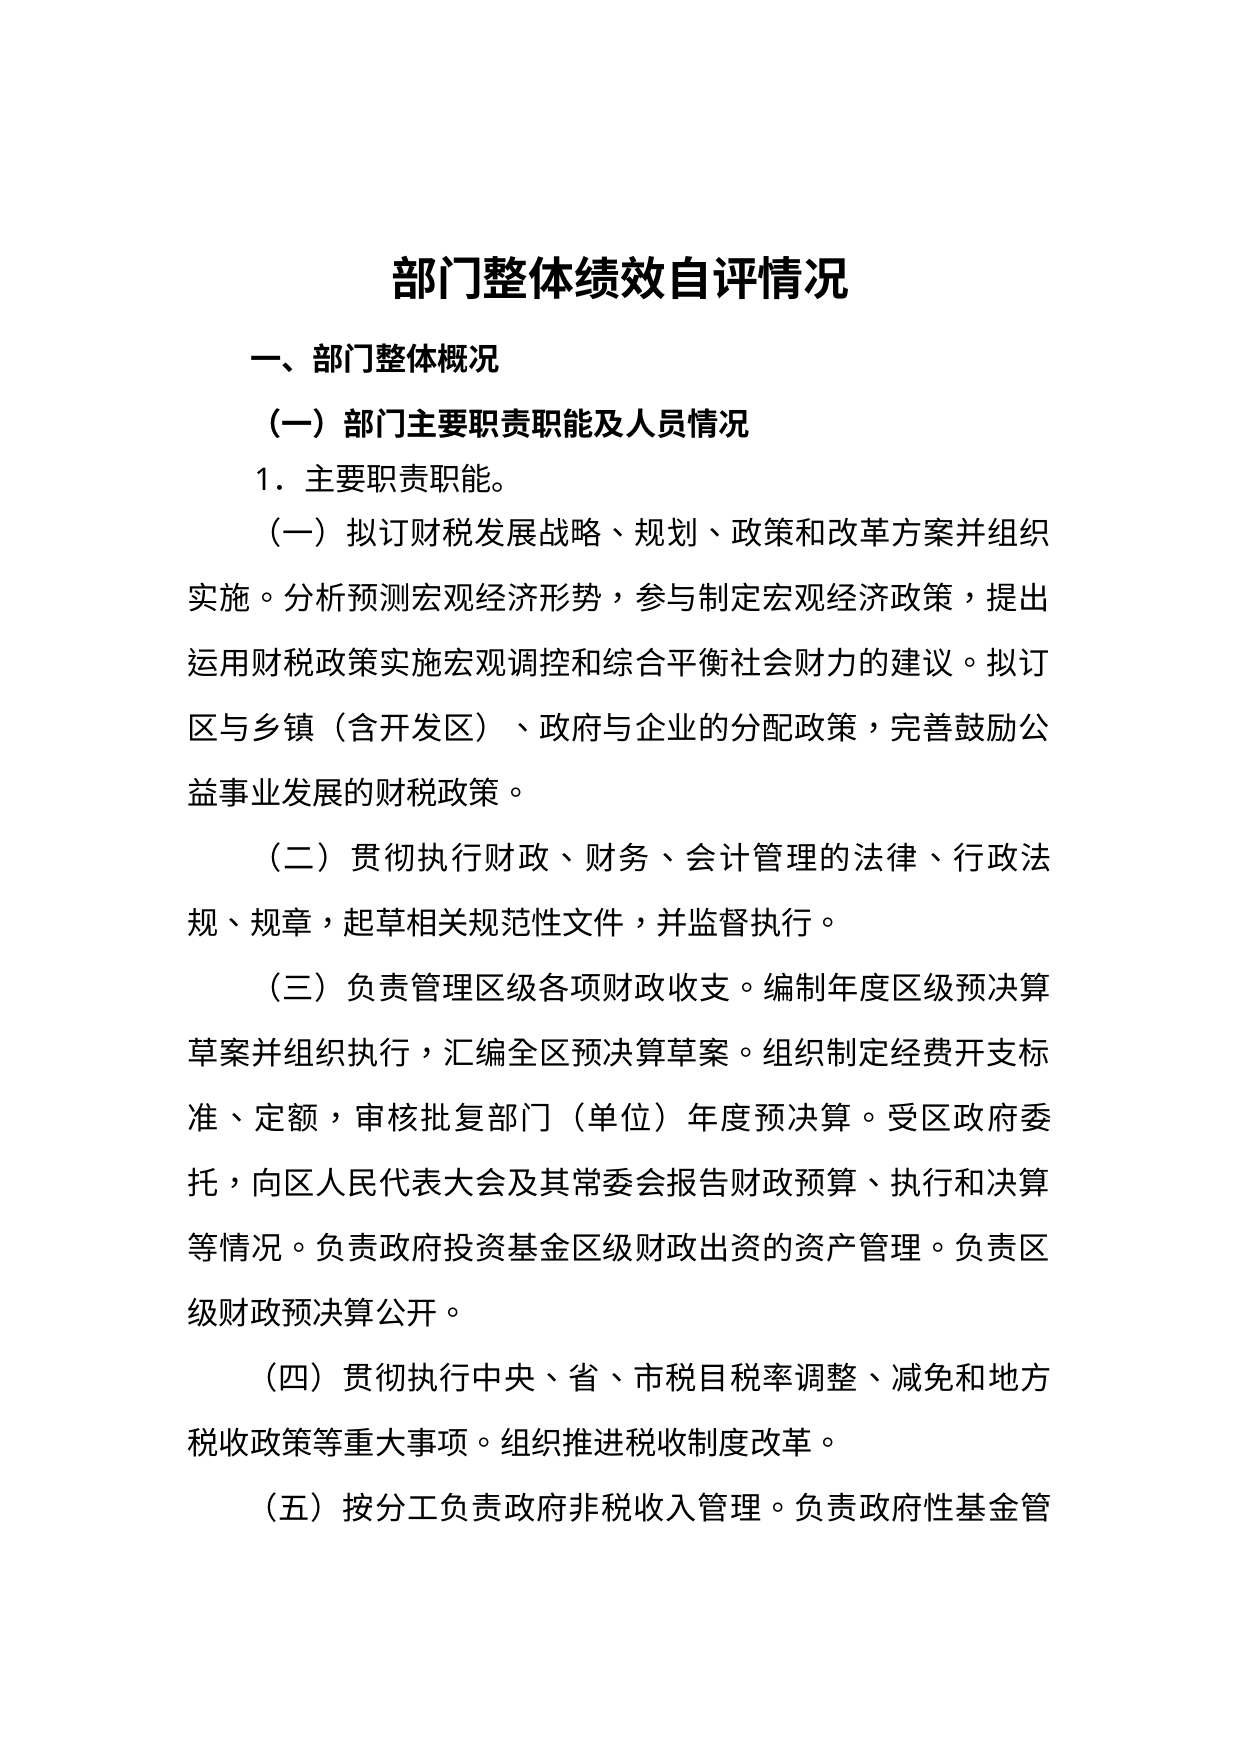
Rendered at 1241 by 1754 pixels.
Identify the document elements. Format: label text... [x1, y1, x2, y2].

text （一）部门主要职责职能及人员情况 [187, 389, 1053, 454]
list 部门整体概况 [187, 324, 1053, 389]
text （三）负责管理区级各项财政收支。编制年度区级预决算草案并组织执行，汇编全区预决算草案。组织制定经费开支标准、定额，审核批复部门（单位）年度预决算。受区政府委托，向区人民代表大会及其常委会报告财政预算、执行和决算等情况。负责政府投资基金区级财政出资的资产管理。负责区级财政预决算公开。 [187, 955, 1053, 1345]
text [187, 1475, 1053, 1540]
text （二）贯彻执行财政、财务、会计管理的法律、行政法规、规章，起草相关规范性文件，并监督执行。 [187, 825, 1053, 955]
text （四）贯彻执行中央、省、市税目税率调整、减免和地方税收政策等重大事项。组织推进税收制度改革。 [187, 1345, 1053, 1475]
list 主要职责职能。 [254, 454, 1053, 500]
text （一）拟订财税发展战略、规划、政策和改革方案并组织实施。分析预测宏观经济形势，参与制定宏观经济政策，提出运用财税政策实施宏观调控和综合平衡社会财力的建议。拟订区与乡镇（含开发区）、政府与企业的分配政策，完善鼓励公益事业发展的财税政策。 [187, 500, 1053, 825]
text 部门整体绩效自评情况 [187, 227, 1053, 324]
